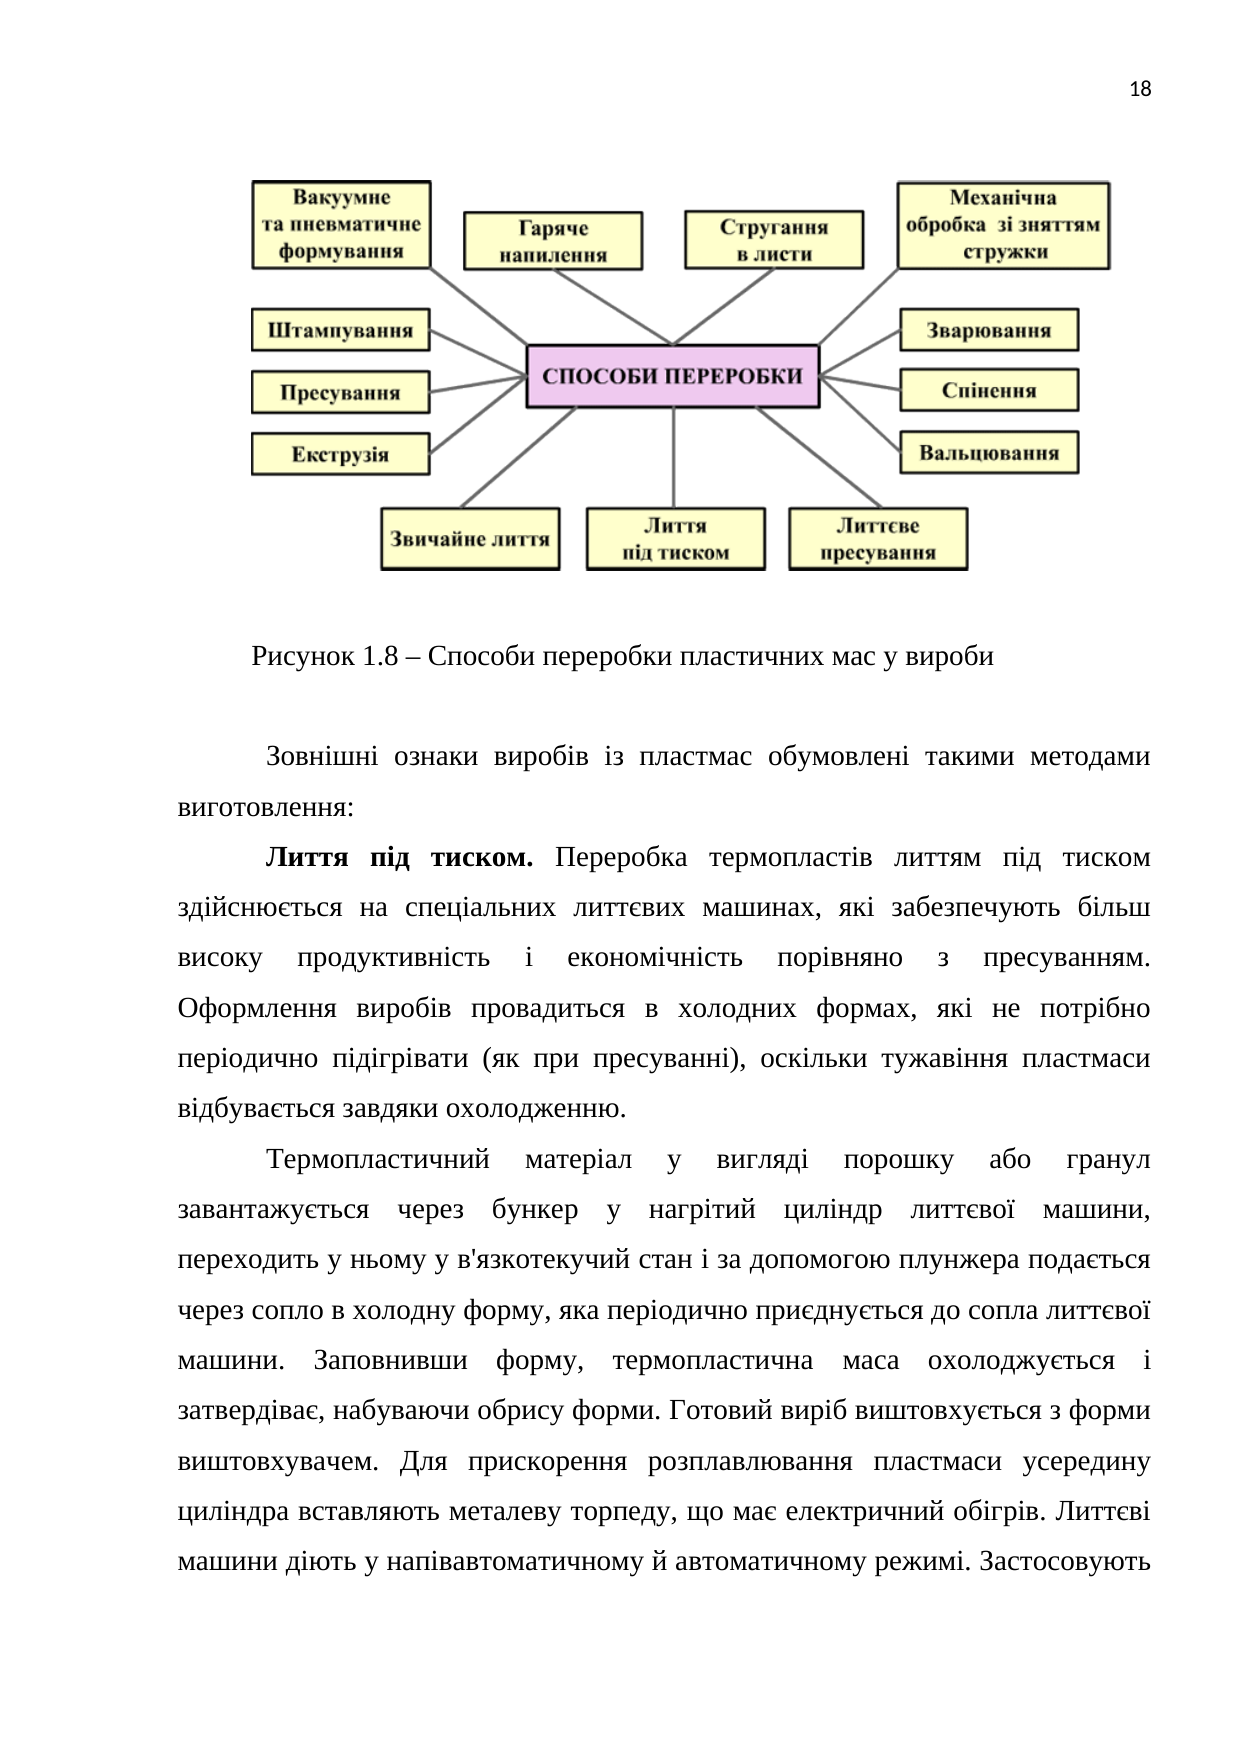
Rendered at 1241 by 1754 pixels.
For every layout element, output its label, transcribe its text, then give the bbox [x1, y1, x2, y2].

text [177, 1141, 1152, 1577]
text Рисунок 1.8 – Способи переробки пластичних мас у вироби [251, 638, 1152, 671]
picture [251, 180, 1112, 571]
text Лиття під тиском. Переробка термопластів литтям під тиском здійснюється на спеціальних литтєвих машинах, які забезпечують більш високу продуктивність і економічність порівняно з пресуванням. Оформлення виробів провадиться в холодних формах, які не потрібно періодично підігрівати (як при пресуванні), оскільки тужавіння пластмаси відбувається завдяки охолодженню. [177, 839, 1152, 1124]
text Зовнішні ознаки виробів із пластмас обумовлені такими методами виготовлення: [177, 738, 1152, 822]
